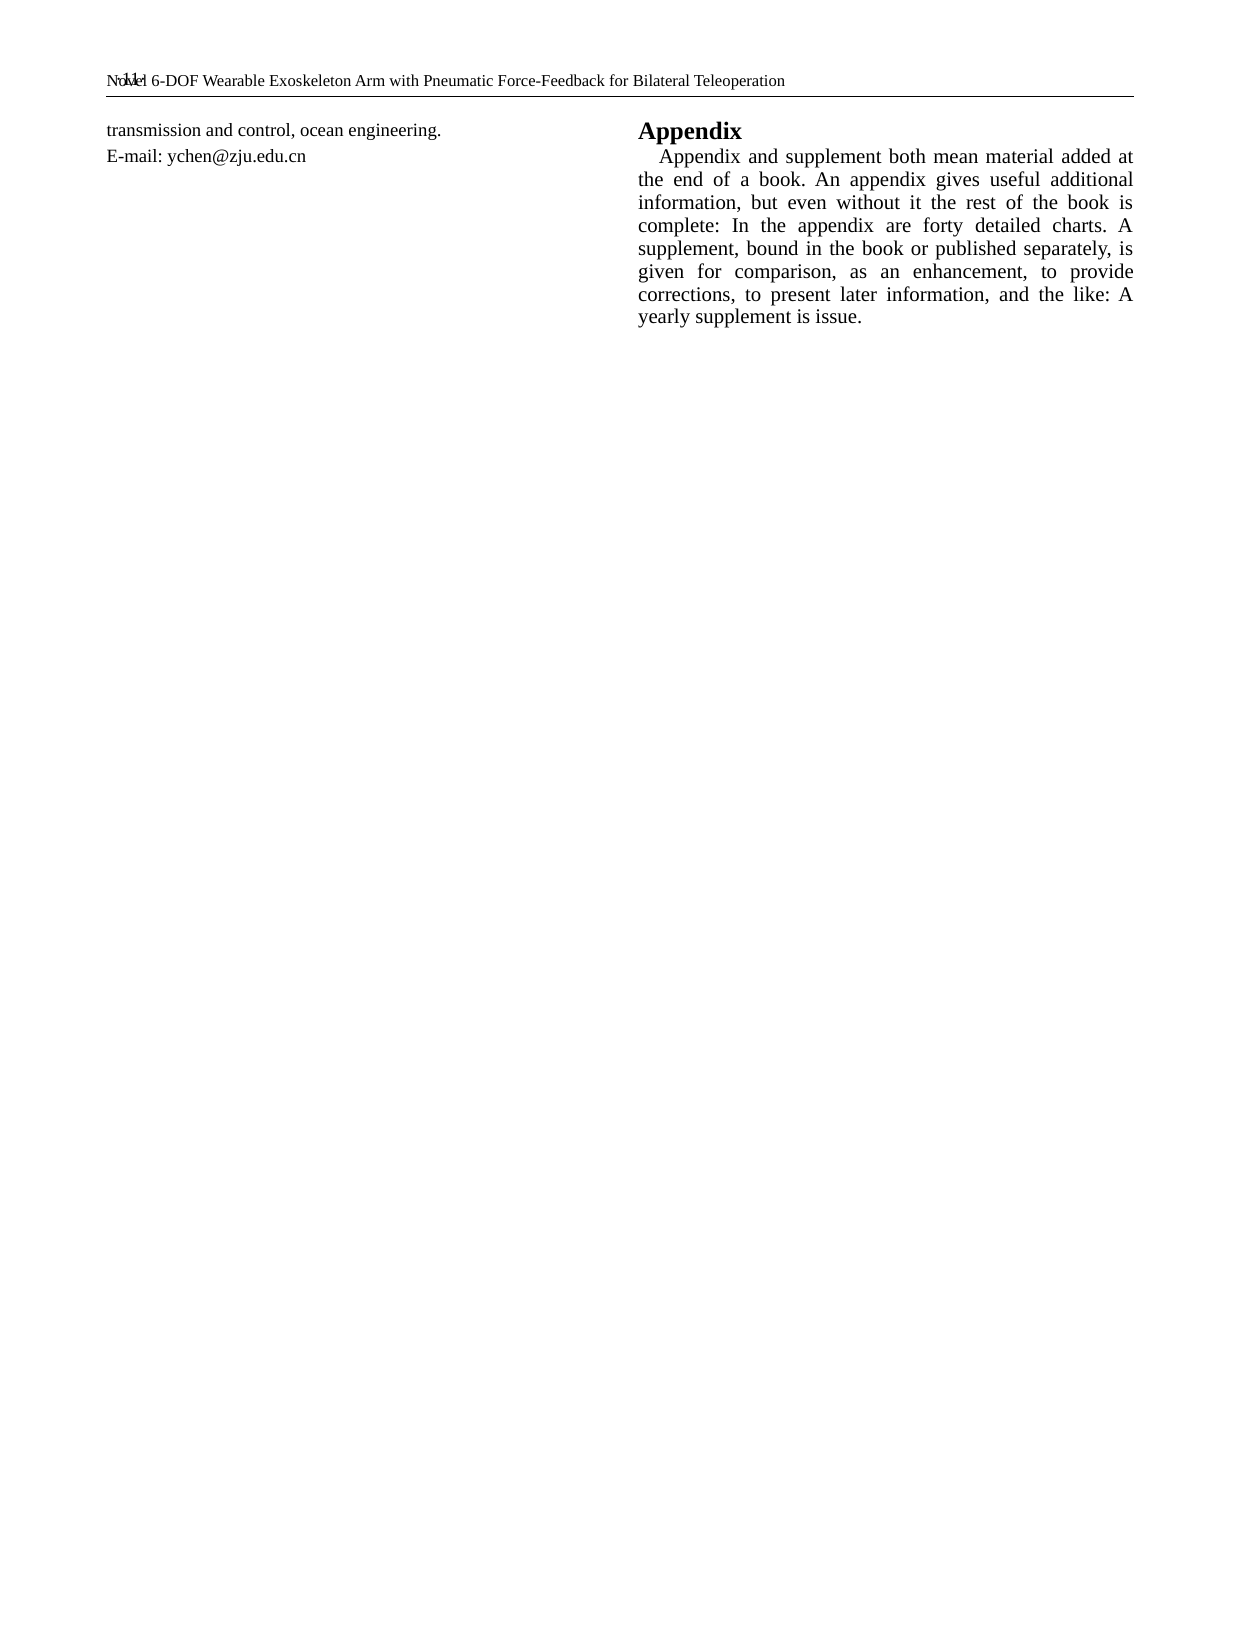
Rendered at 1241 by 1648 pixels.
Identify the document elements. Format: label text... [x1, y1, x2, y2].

text Appendix and supplement both mean material added at the end of a book. An appendix gives useful additional information, but even without it the rest of the book is complete: In the appendix are forty detailed charts. A supplement, bound in the book or published separately, is given for comparison, as an enhancement, to provide corrections, to present later information, and the like: A yearly supplement is issue. [638, 145, 1134, 328]
text E-mail: ychen@zju.edu.cn [106, 141, 602, 168]
text Appendix [638, 118, 1134, 145]
